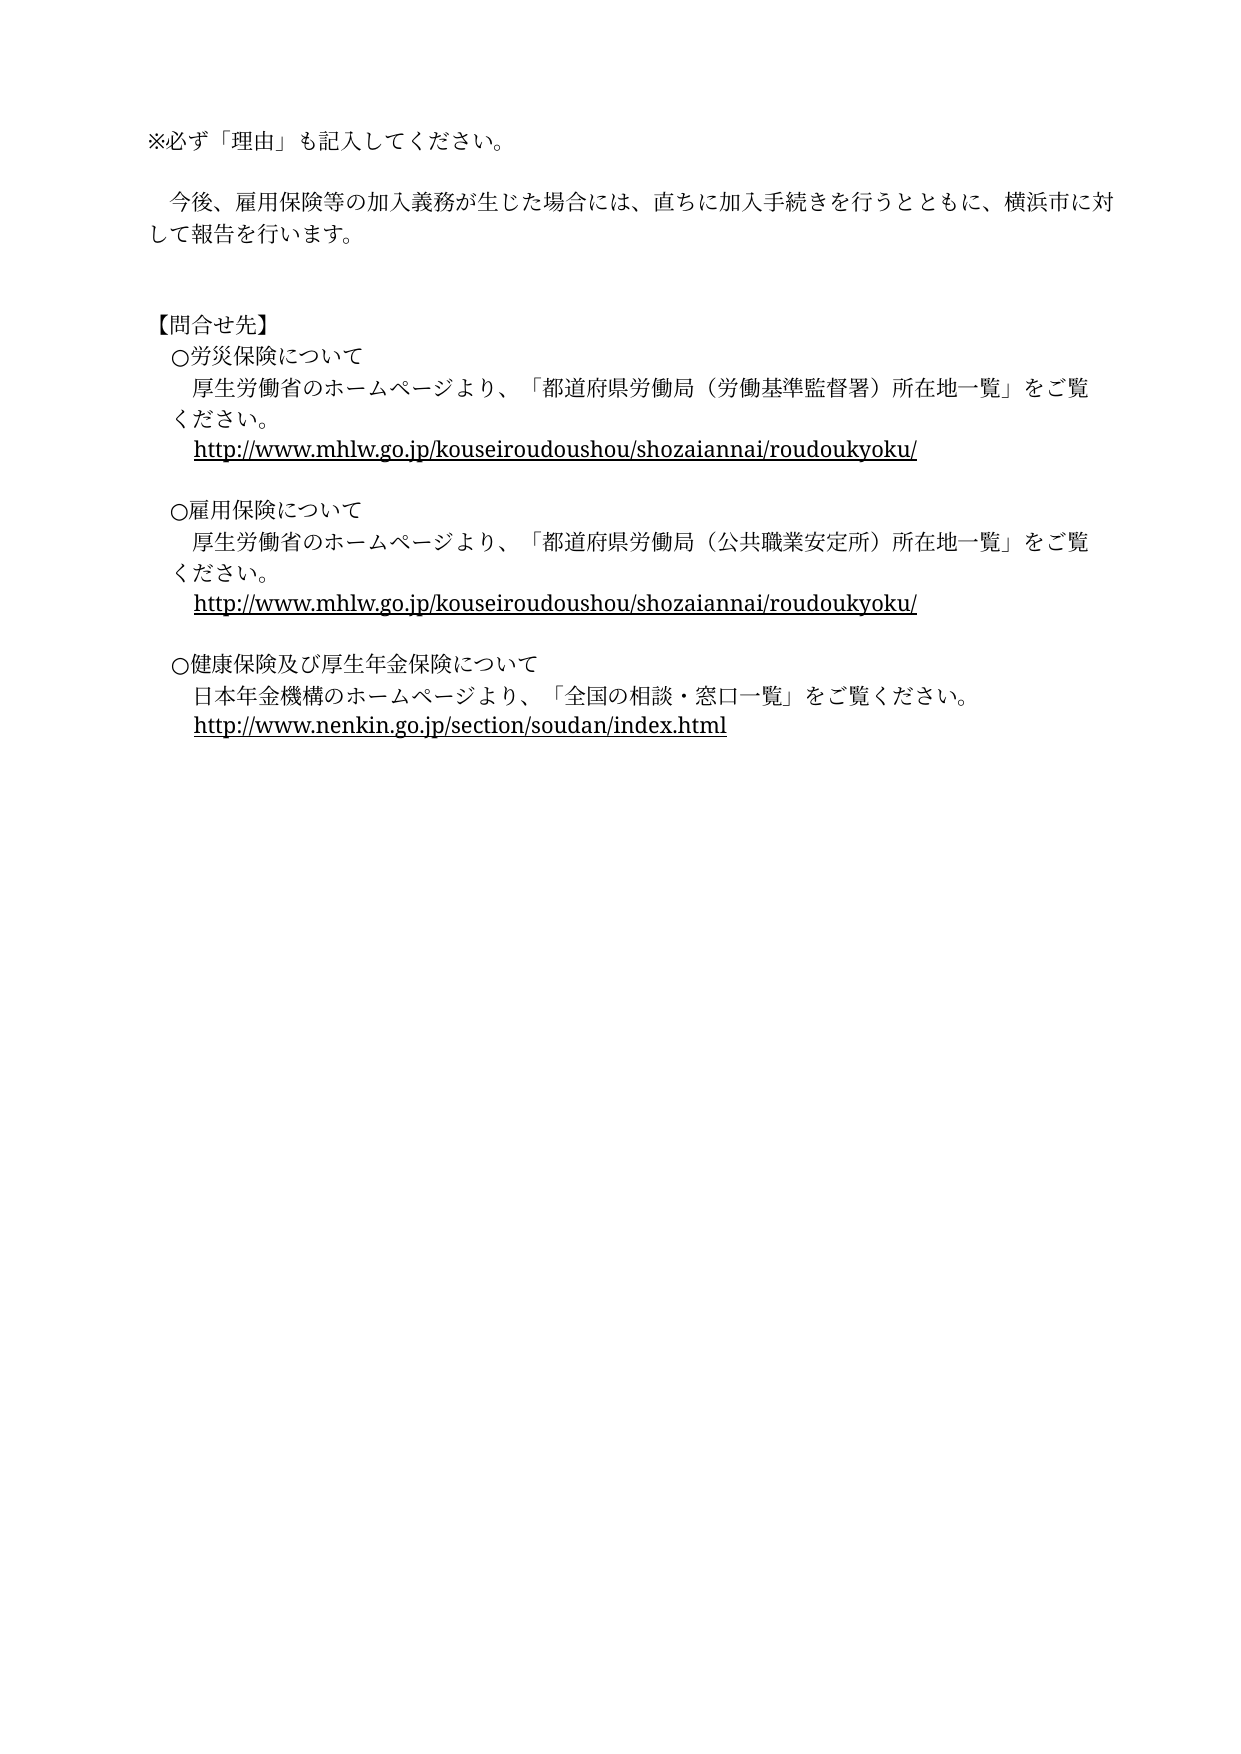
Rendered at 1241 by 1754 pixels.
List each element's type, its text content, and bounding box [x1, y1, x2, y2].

text ※必ず「理由」も記入してください。 [148, 124, 1115, 156]
text 今後、雇用保険等の加入義務が生じた場合には、直ちに加入手続きを行うとともに、横浜市に対して報告を行います。 [148, 185, 1115, 248]
text 【問合せ先】 [148, 308, 1092, 339]
text http://www.mhlw.go.jp/kouseiroudoushou/shozaiannai/roudoukyoku/ [171, 434, 1092, 464]
text ○健康保険及び厚生年金保険について [171, 647, 1092, 679]
text 厚生労働省のホームページより、「都道府県労働局（公共職業安定所）所在地一覧」をご覧ください。 [171, 525, 1092, 588]
text ○雇用保険について [148, 493, 1092, 525]
text 厚生労働省のホームページより、「都道府県労働局（労働基準監督署）所在地一覧」をご覧ください。 [171, 371, 1092, 434]
text 日本年金機構のホームページより、「全国の相談・窓口一覧」をご覧ください。 [171, 679, 1092, 711]
text http://www.nenkin.go.jp/section/soudan/index.html [171, 711, 1092, 740]
text ○労災保険について [171, 339, 1092, 371]
text http://www.mhlw.go.jp/kouseiroudoushou/shozaiannai/roudoukyoku/ [171, 588, 1092, 618]
